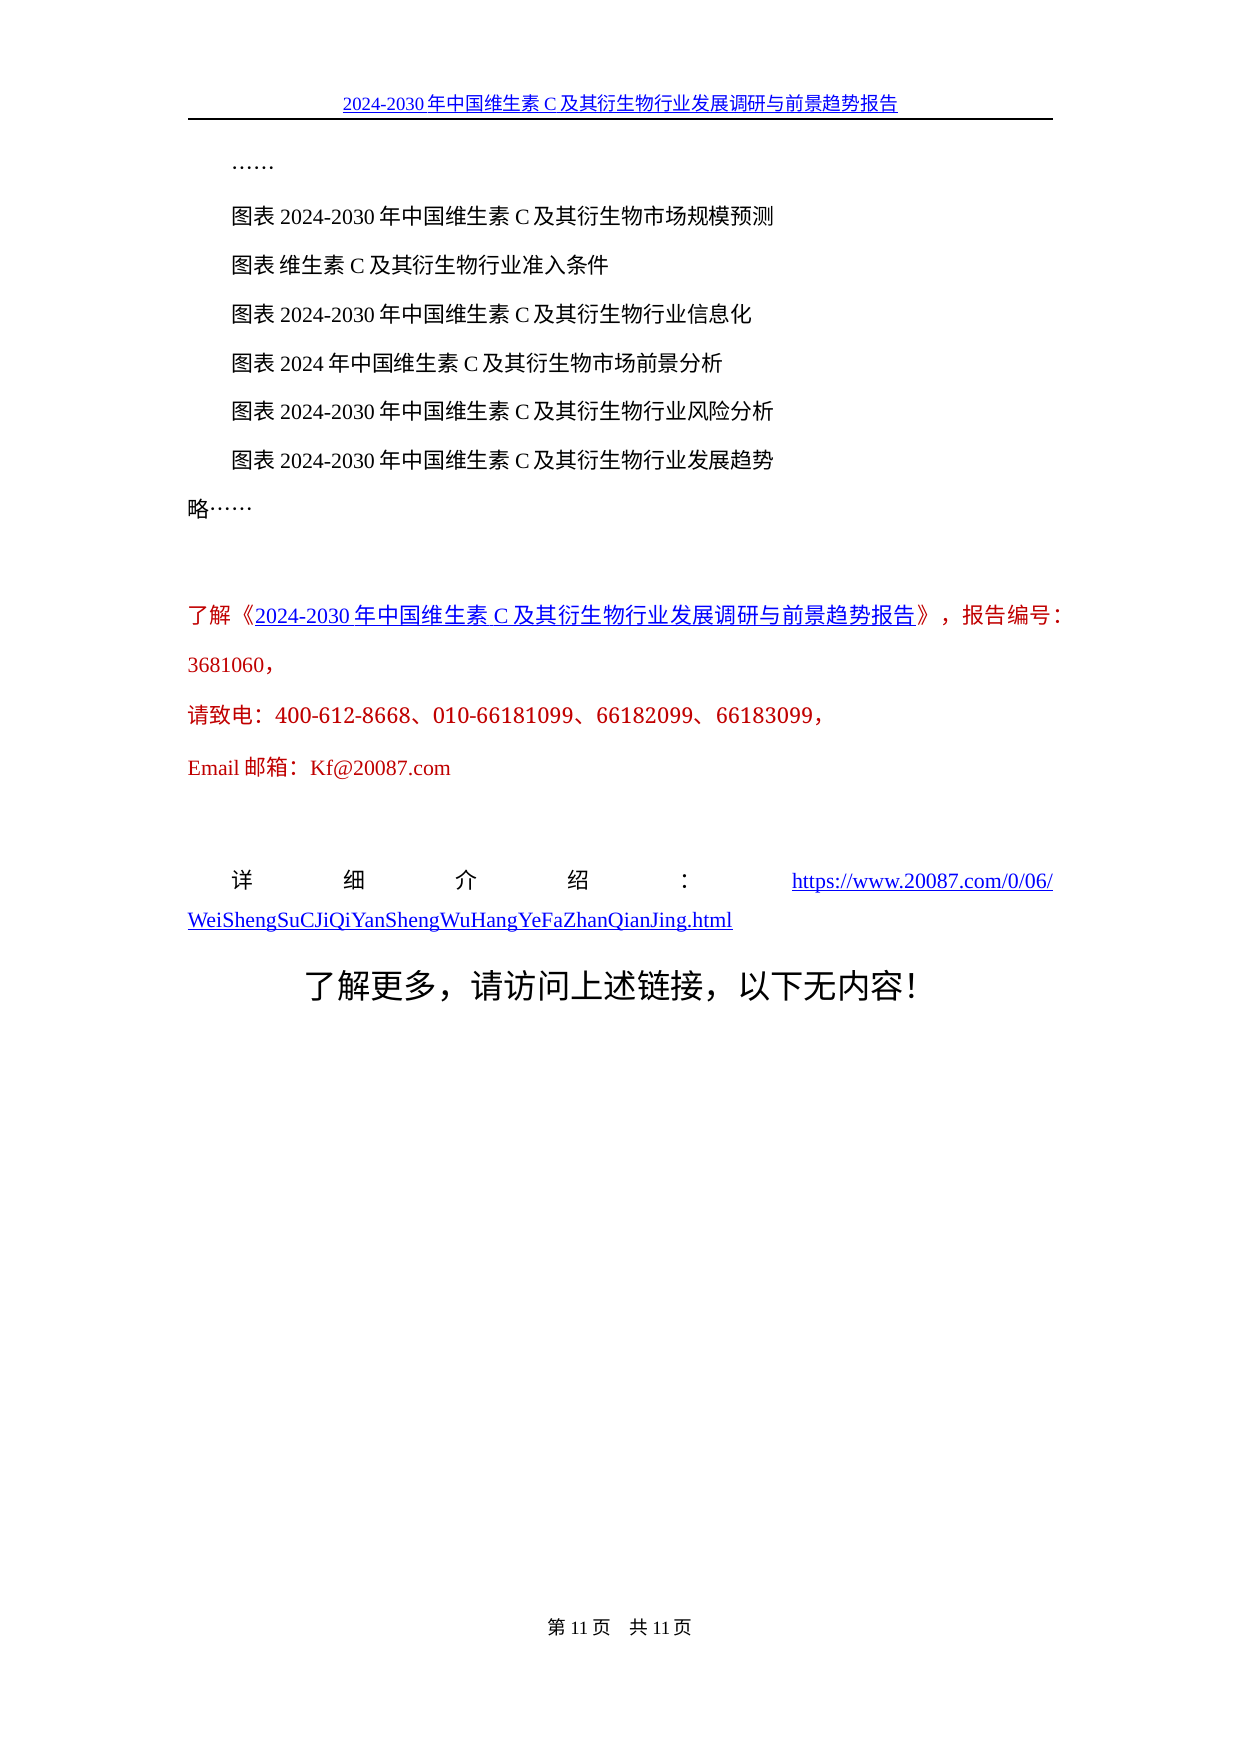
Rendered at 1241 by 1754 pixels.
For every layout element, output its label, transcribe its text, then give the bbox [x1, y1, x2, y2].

text 详细介绍：https://www.20087.com/0/06/WeiShengSuCJiQiYanShengWuHangYeFaZhanQianJing.html [187, 863, 1053, 936]
text 请致电：400-612-8668、010-66181099、66182099、66183099， [187, 698, 1053, 731]
text Email邮箱：Kf@20087.com [187, 750, 1053, 782]
title 了解更多，请访问上述链接，以下无内容！ [187, 952, 1053, 1017]
text 了解《2024-2030年中国维生素C及其衍生物行业发展调研与前景趋势报告》，报告编号：3681060， [187, 598, 1053, 679]
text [187, 150, 1053, 524]
